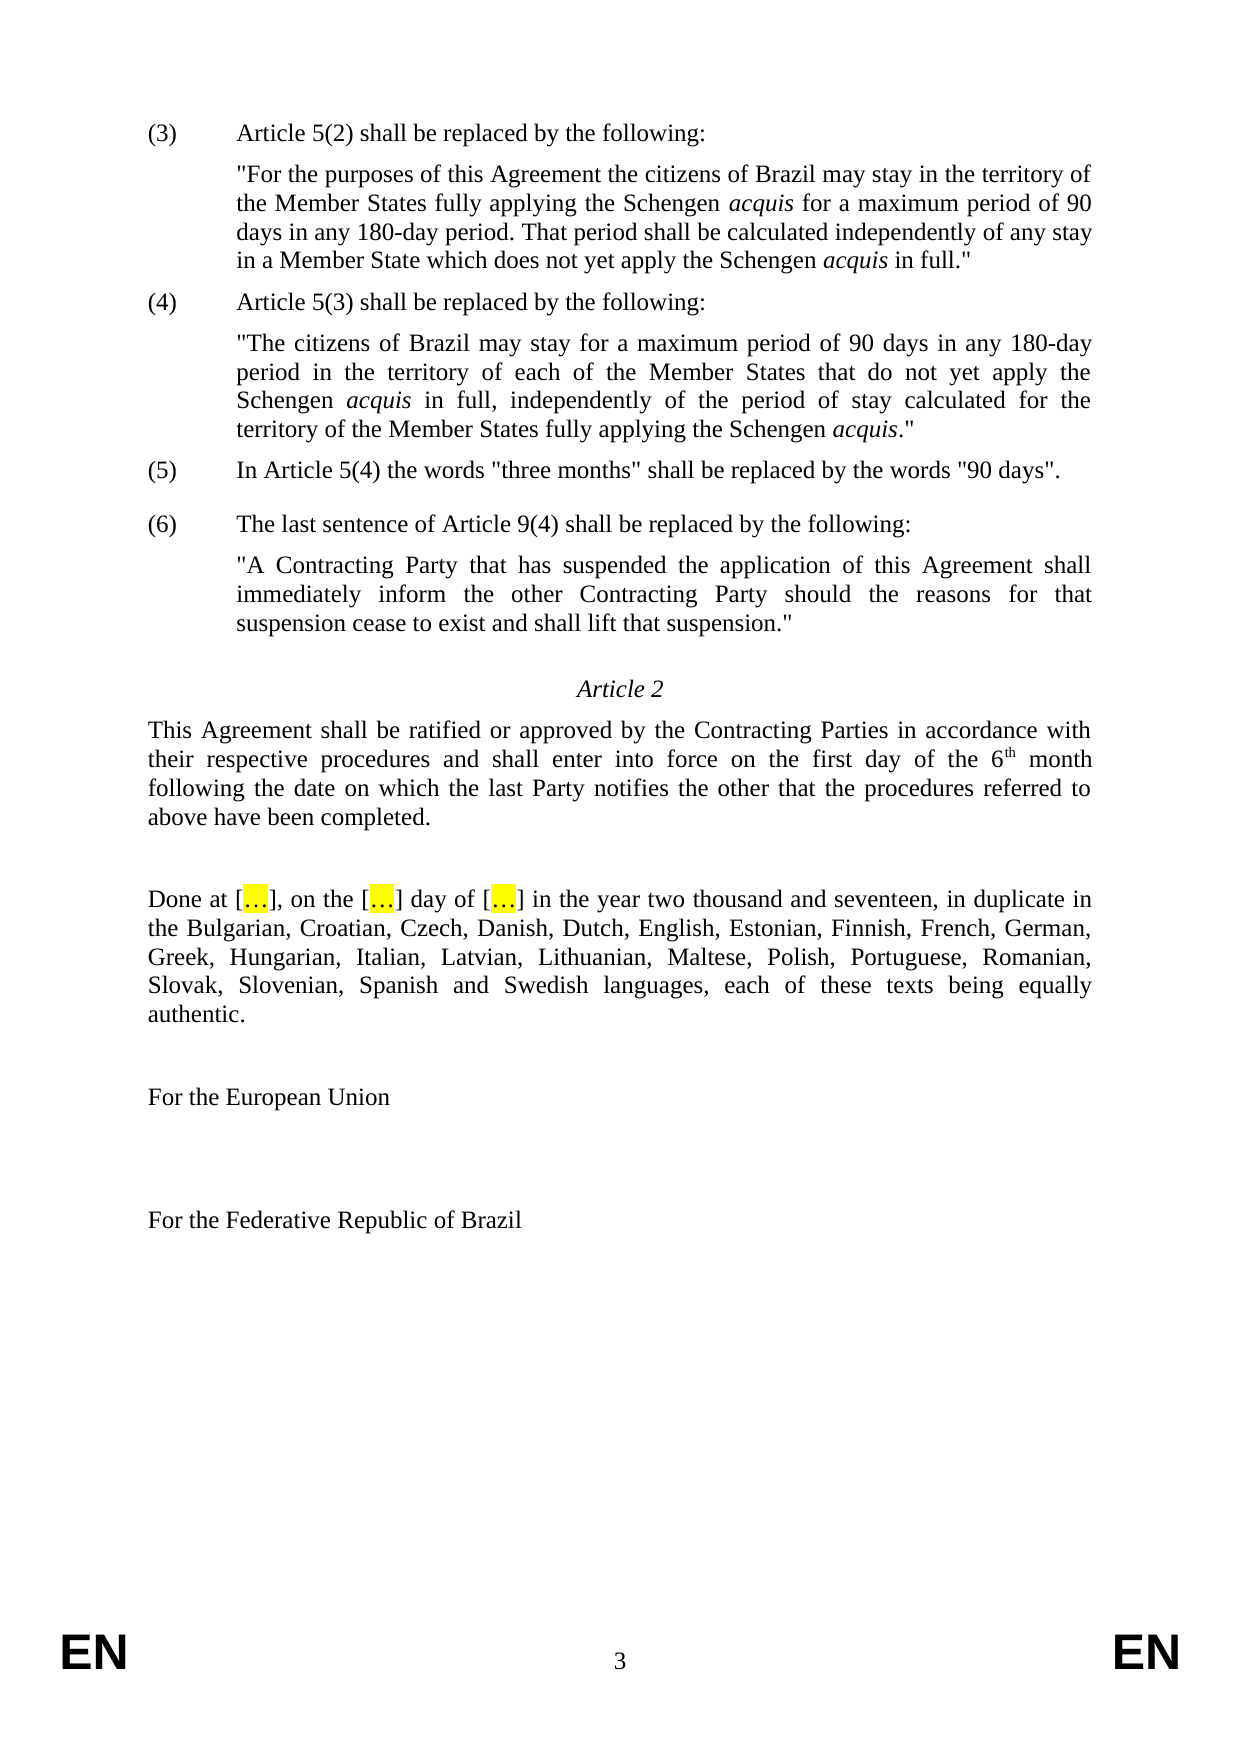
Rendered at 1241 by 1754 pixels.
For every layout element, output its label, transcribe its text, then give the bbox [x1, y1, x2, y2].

text "The citizens of Brazil may stay for a maximum period of 90 days in any 180-day period in the territory of each of the Member States that do not yet apply the Schengen acquis in full, independently of the period of stay calculated for the territory of the Member States fully applying the Schengen acquis." [236, 328, 1093, 443]
text For the Federative Republic of Brazil [148, 1206, 1093, 1234]
text "A Contracting Party that has suspended the application of this Agreement shall immediately inform the other Contracting Party should the reasons for that suspension cease to exist and shall lift that suspension." [236, 551, 1093, 637]
list In Article 5(4) the words "three months" shall be replaced by the words "90 days". [148, 456, 1093, 484]
list Article 5(2) shall be replaced by the following: [148, 118, 1093, 147]
text The last sentence of Article 9(4) shall be replaced by the following: [148, 509, 1093, 538]
text Done at […], on the […] day of […] in the year two thousand and seventeen, in duplicate in the Bulgarian, Croatian, Czech, Danish, Dutch, English, Estonian, Finnish, French, German, Greek, Hungarian, Italian, Latvian, Lithuanian, Maltese, Polish, Portuguese, Romanian, Slovak, Slovenian, Spanish and Swedish languages, each of these texts being equally authentic. [148, 884, 1093, 1028]
text Article 2 [148, 674, 1093, 703]
list Article 5(3) shall be replaced by the following: [148, 287, 1093, 316]
text This Agreement shall be ratified or approved by the Contracting Parties in accordance with their respective procedures and shall enter into force on the first day of the 6th month following the date on which the last Party notifies the other that the procedures referred to above have been completed. [148, 716, 1093, 831]
text For the European Union [148, 1082, 1093, 1111]
text "For the purposes of this Agreement the citizens of Brazil may stay in the territory of the Member States fully applying the Schengen acquis for a maximum period of 90 days in any 180-day period. That period shall be calculated independently of any stay in a Member State which does not yet apply the Schengen acquis in full." [236, 159, 1093, 274]
